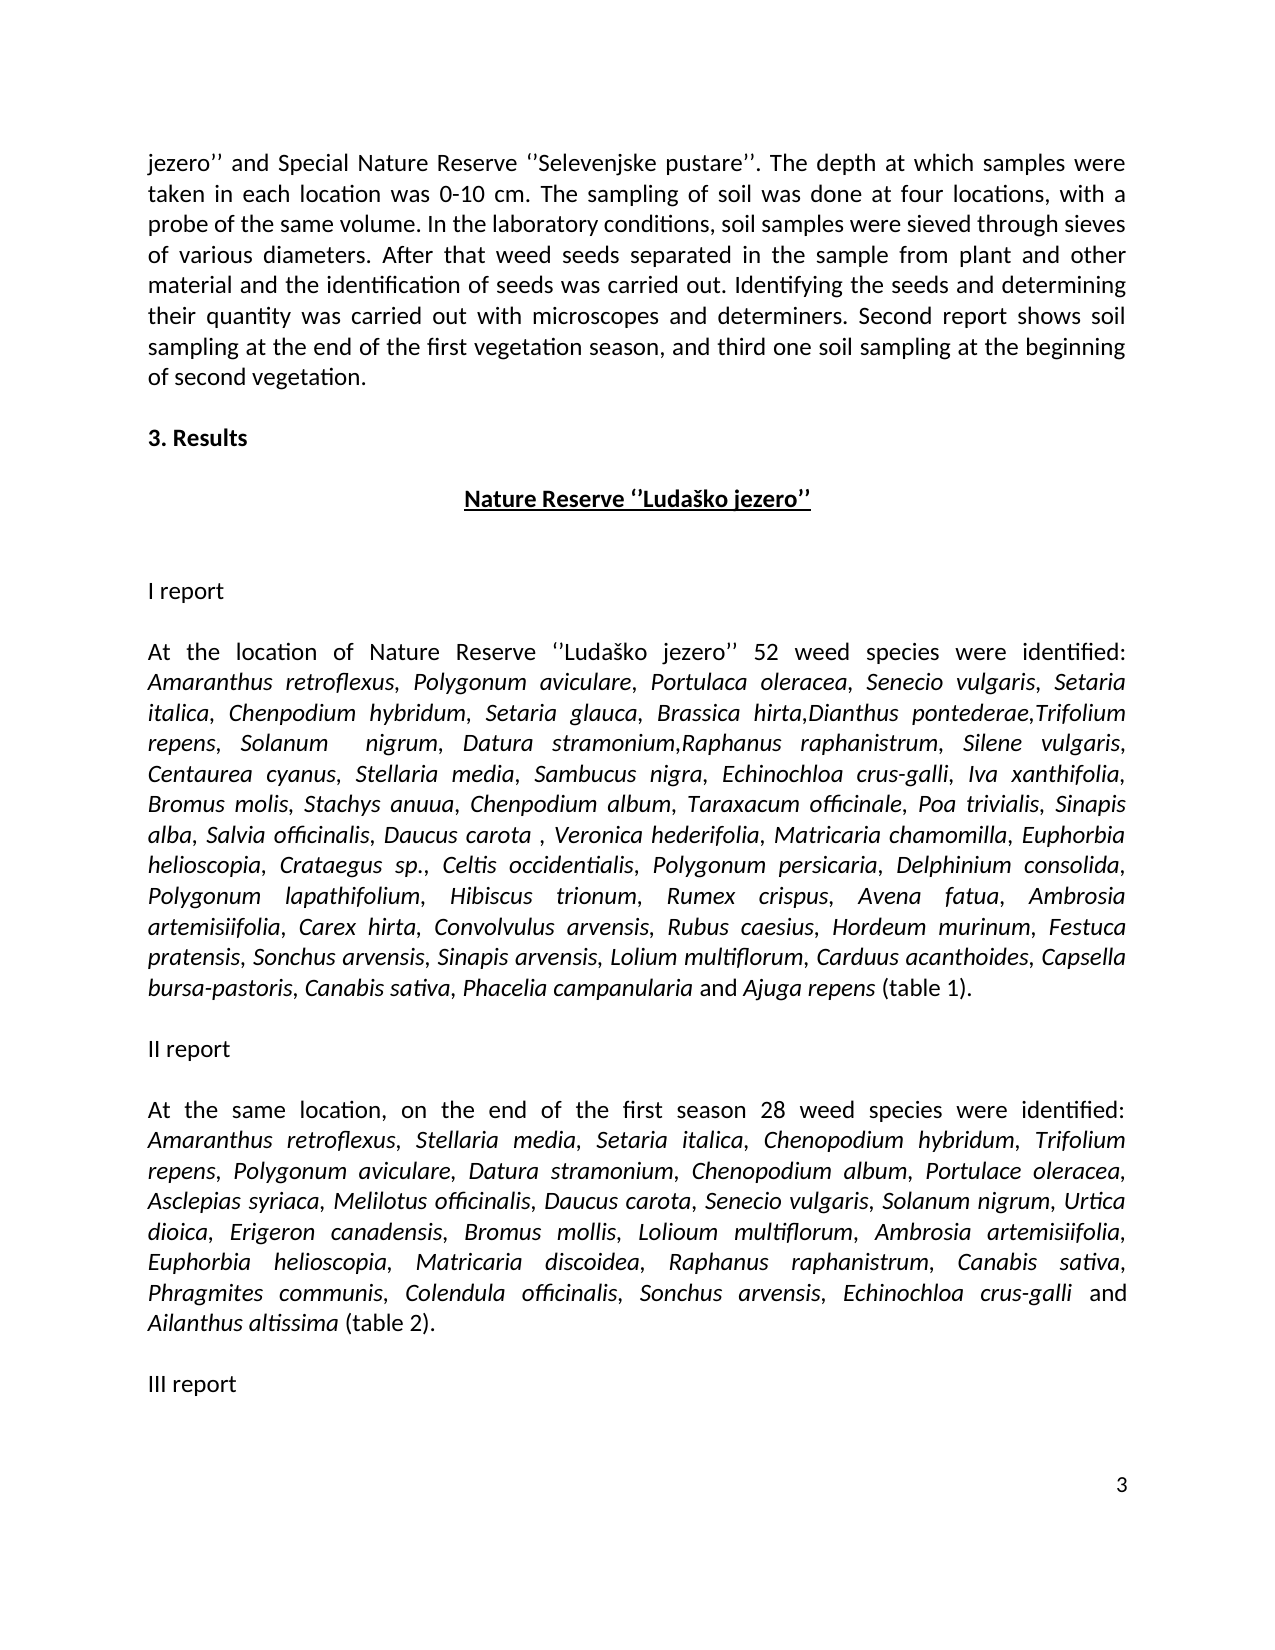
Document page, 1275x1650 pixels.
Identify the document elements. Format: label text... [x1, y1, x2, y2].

text At the same location, on the end of the first season 28 weed species were identified: Amaranthus retroflexus, Stellaria media, Setaria italica, Chenopodium hybridum, Trifolium repens, Polygonum aviculare, Datura stramonium, Chenopodium album, Portulace oleracea, Asclepias syriaca, Melilotus officinalis, Daucus carota, Senecio vulgaris, Solanum nigrum, Urtica dioica, Erigeron canadensis, Bromus mollis, Lolioum multiflorum, Ambrosia artemisiifolia, Euphorbia helioscopia, Matricaria discoidea, Raphanus raphanistrum, Canabis sativa, Phragmites communis, Colendula officinalis, Sonchus arvensis, Echinochloa crus-galli and Ailanthus altissima (table 2). [148, 1094, 1127, 1338]
text II report [148, 1033, 1127, 1063]
text 3. Results [148, 422, 1127, 453]
text At the location of Nature Reserve ‘’Ludaško jezero’’ 52 weed species were identified: Amaranthus retroflexus, Polygonum aviculare, Portulaca oleracea, Senecio vulgaris, Setaria italica, Chenpodium hybridum, Setaria glauca, Brassica hirta,Dianthus pontederae,Trifolium repens, Solanum nigrum, Datura stramonium,Raphanus raphanistrum, Silene vulgaris, Centaurea cyanus, Stellaria media, Sambucus nigra, Echinochloa crus-galli, Iva xanthifolia, Bromus molis, Stachys anuua, Chenpodium album, Taraxacum officinale, Poa trivialis, Sinapis alba, Salvia officinalis, Daucus carota , Veronica hederifolia, Matricaria chamomilla, Euphorbia helioscopia, Crataegus sp., Celtis occidentialis, Polygonum persicaria, Delphinium consolida, Polygonum lapathifolium, Hibiscus trionum, Rumex crispus, Avena fatua, Ambrosia artemisiifolia, Carex hirta, Convolvulus arvensis, Rubus caesius, Hordeum murinum, Festuca pratensis, Sonchus arvensis, Sinapis arvensis, Lolium multiflorum, Carduus acanthoides, Capsella bursa-pastoris, Canabis sativa, Phacelia campanularia and Ajuga repens (table 1). [148, 636, 1127, 1002]
text I report [148, 575, 1127, 605]
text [148, 148, 1127, 392]
text III report [148, 1368, 1127, 1399]
text Nature Reserve ‘’Ludaško jezero’’ [148, 483, 1127, 514]
